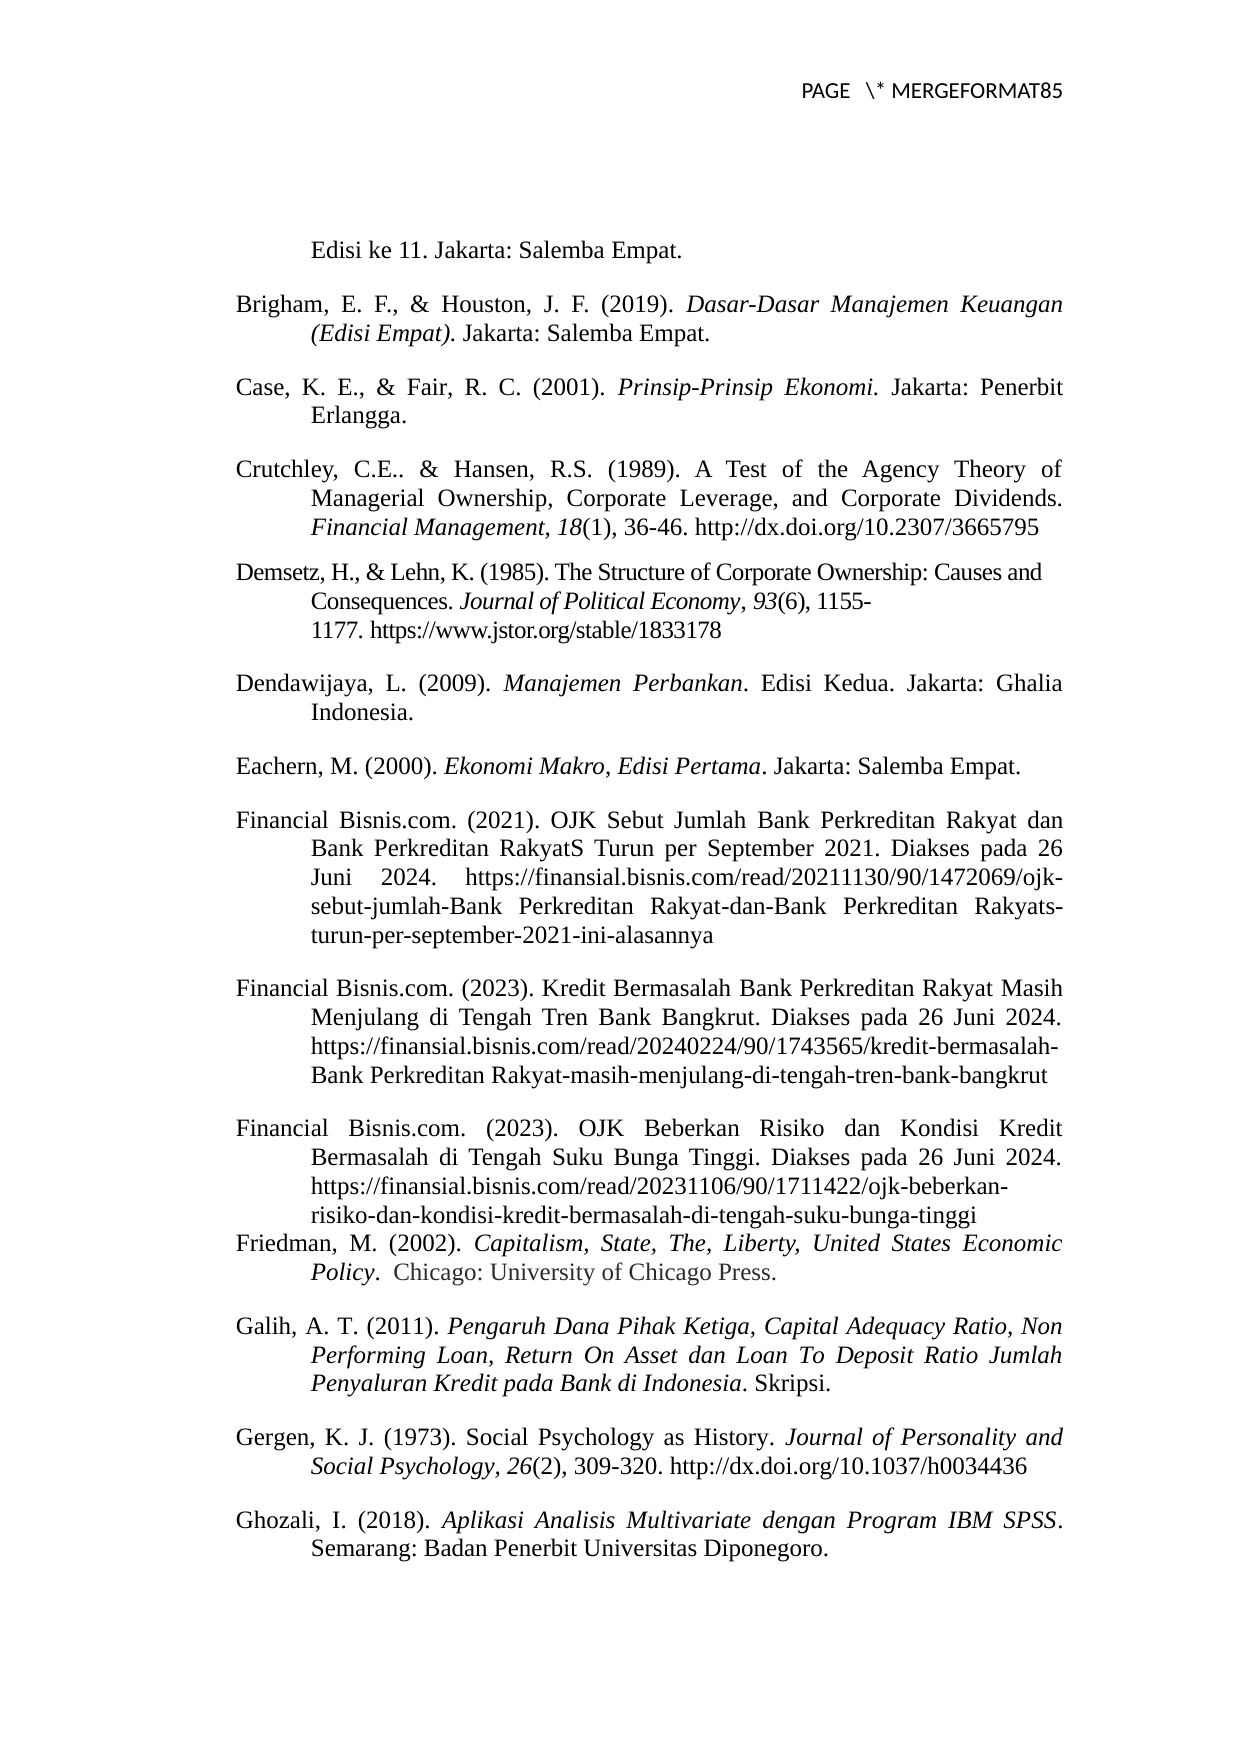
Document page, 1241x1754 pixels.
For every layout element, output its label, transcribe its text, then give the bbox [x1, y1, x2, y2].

text Crutchley, C.E.. & Hansen, R.S. (1989). A Test of the Agency Theory of Managerial Ownership, Corporate Leverage, and Corporate Dividends. Financial Management, 18(1), 36-46. http://dx.doi.org/10.2307/3665795 [236, 454, 1063, 541]
text Eachern, M. (2000). Ekonomi Makro, Edisi Pertama. Jakarta: Salemba Empat. [236, 751, 1063, 780]
text Galih, A. T. (2011). Pengaruh Dana Pihak Ketiga, Capital Adequacy Ratio, Non Performing Loan, Return On Asset dan Loan To Deposit Ratio Jumlah Penyaluran Kredit pada Bank di Indonesia. Skripsi. [236, 1311, 1063, 1397]
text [236, 236, 1063, 264]
text Financial Bisnis.com. (2021). OJK Sebut Jumlah Bank Perkreditan Rakyat dan Bank Perkreditan RakyatS Turun per September 2021. Diakses pada 26 Juni 2024. https://finansial.bisnis.com/read/20211130/90/1472069/ojk-sebut-jumlah-Bank Perkreditan Rakyat-dan-Bank Perkreditan Rakyats-turun-per-september-2021-ini-alasannya [236, 805, 1063, 948]
text Friedman, M. (2002). Capitalism, State, The, Liberty, United States Economic Policy. Chicago: University of Chicago Press. [236, 1228, 1063, 1286]
text Case, K. E., & Fair, R. C. (2001). Prinsip-Prinsip Ekonomi. Jakarta: Penerbit Erlangga. [236, 372, 1063, 429]
text Financial Bisnis.com. (2023). OJK Beberkan Risiko dan Kondisi Kredit Bermasalah di Tengah Suku Bunga Tinggi. Diakses pada 26 Juni 2024. https://finansial.bisnis.com/read/20231106/90/1711422/ojk-beberkan-risiko-dan-kondisi-kredit-bermasalah-di-tengah-suku-bunga-tinggi [236, 1113, 1063, 1228]
text Dendawijaya, L. (2009). Manajemen Perbankan. Edisi Kedua. Jakarta: Ghalia Indonesia. [236, 668, 1063, 726]
text Brigham, E. F., & Houston, J. F. (2019). Dasar-Dasar Manajemen Keuangan (Edisi Empat). Jakarta: Salemba Empat. [236, 289, 1063, 347]
text Demsetz, H., & Lehn, K. (1985). The Structure of Corporate Ownership: Causes and Consequences. Journal of Political Economy, 93(6), 1155-1177. https://www.jstor.org/stable/1833178 [236, 557, 1063, 643]
text Ghozali, I. (2018). Aplikasi Analisis Multivariate dengan Program IBM SPSS. Semarang: Badan Penerbit Universitas Diponegoro. [236, 1505, 1063, 1562]
text Financial Bisnis.com. (2023). Kredit Bermasalah Bank Perkreditan Rakyat Masih Menjulang di Tengah Tren Bank Bangkrut. Diakses pada 26 Juni 2024. https://finansial.bisnis.com/read/20240224/90/1743565/kredit-bermasalah-Bank Perkreditan Rakyat-masih-menjulang-di-tengah-tren-bank-bangkrut [236, 973, 1063, 1088]
text Gergen, K. J. (1973). Social Psychology as History. Journal of Personality and Social Psychology, 26(2), 309-320. http://dx.doi.org/10.1037/h0034436 [236, 1422, 1063, 1480]
